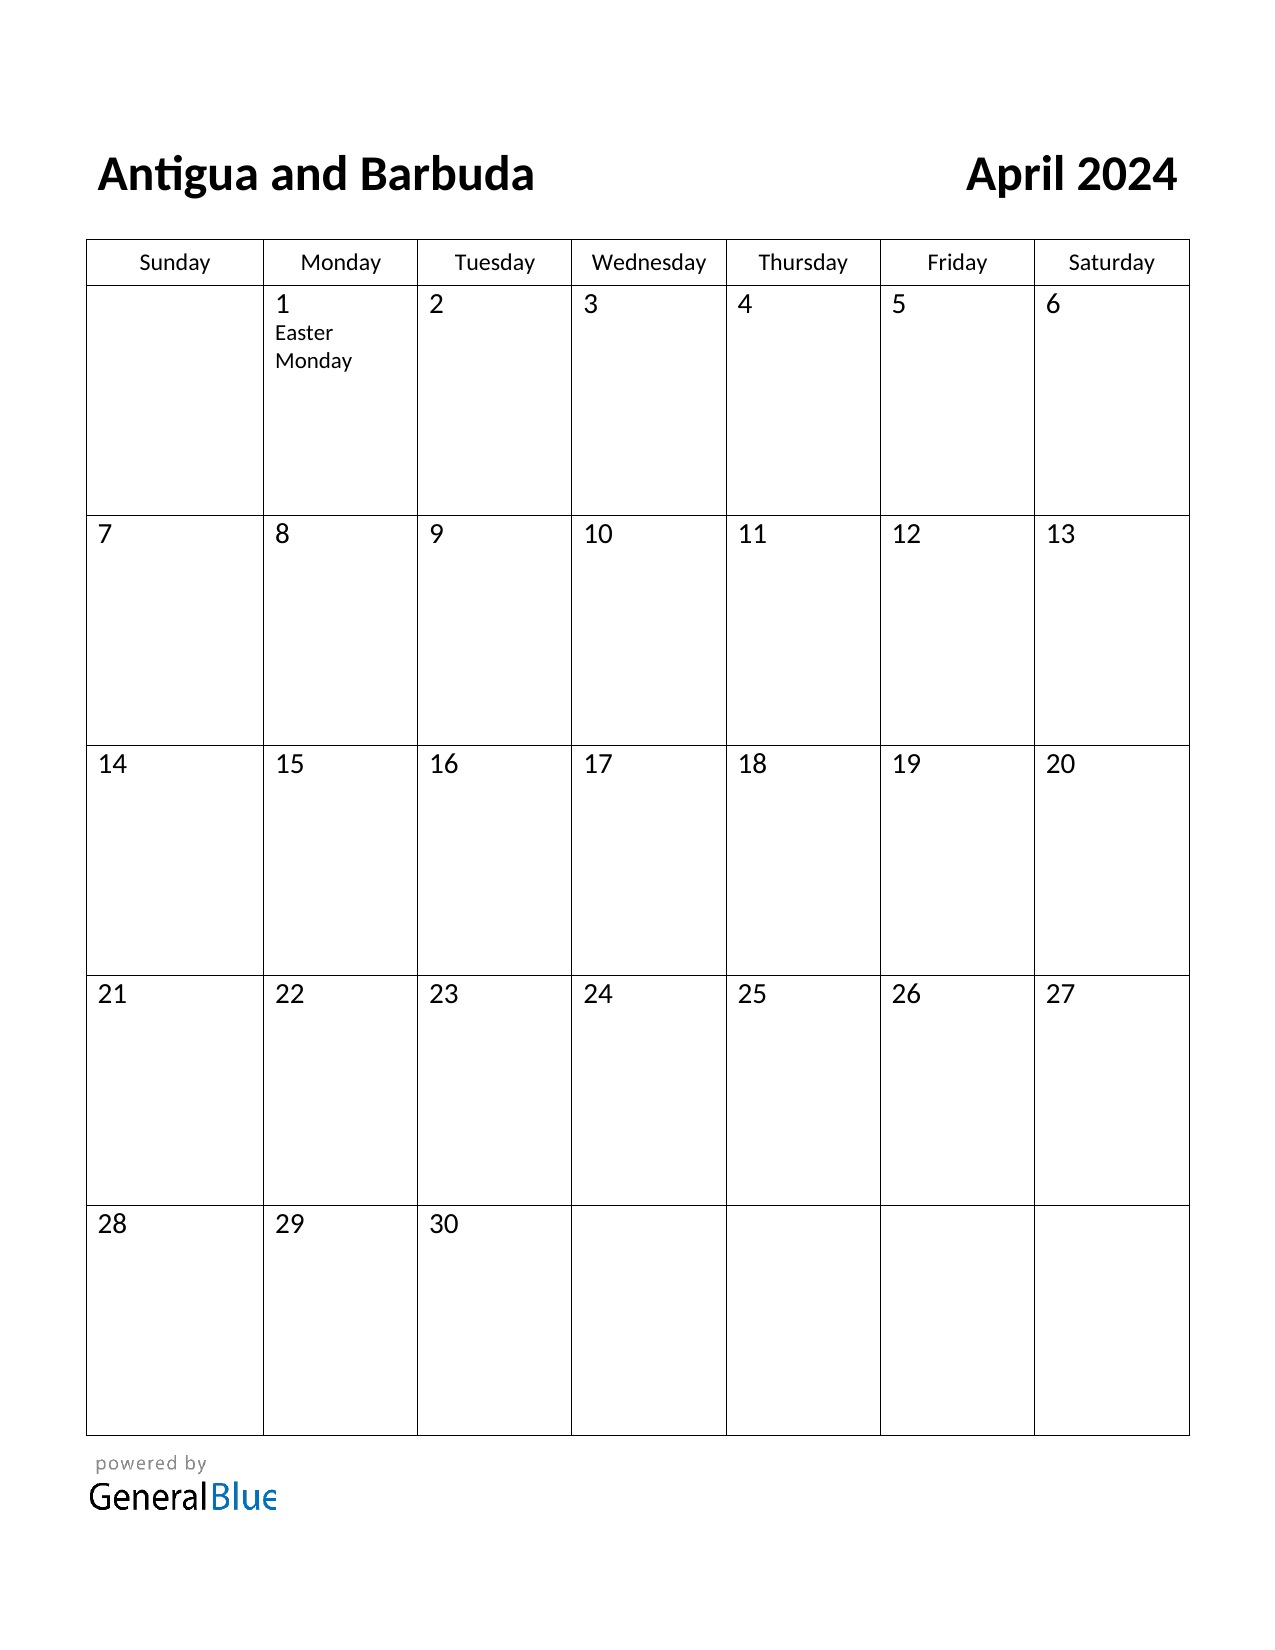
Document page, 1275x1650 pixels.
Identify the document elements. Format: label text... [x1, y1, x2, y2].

table_cell [572, 1008, 726, 1204]
table_cell 23 [418, 976, 571, 1008]
table_cell [1035, 1238, 1189, 1434]
table_cell Easter Monday [264, 318, 417, 514]
table_cell [727, 548, 880, 744]
table_cell [264, 1238, 417, 1434]
table_cell [1035, 1206, 1189, 1238]
table_cell 13 [1035, 516, 1189, 548]
table_cell 27 [1035, 976, 1189, 1008]
table_cell 8 [264, 516, 417, 548]
table_cell Tuesday [418, 240, 571, 284]
table_cell [1035, 318, 1189, 514]
table_cell [881, 778, 1034, 974]
table_cell 9 [418, 516, 571, 548]
table_header April 2024 [572, 105, 1189, 239]
table_cell [727, 1008, 880, 1204]
table_cell [418, 778, 571, 974]
table_cell 3 [572, 286, 726, 318]
table_cell [881, 1206, 1034, 1238]
table_cell [1035, 1008, 1189, 1204]
table_cell [264, 1008, 417, 1204]
table_cell 18 [727, 746, 880, 778]
table_cell Thursday [727, 240, 880, 284]
table_cell 28 [87, 1206, 263, 1238]
table_cell Sunday [87, 240, 263, 284]
table_cell 19 [881, 746, 1034, 778]
table_cell [418, 318, 571, 514]
table_cell [86, 1436, 1189, 1534]
table_cell 20 [1035, 746, 1189, 778]
table_cell 30 [418, 1206, 571, 1238]
table_cell [572, 318, 726, 514]
table_cell 29 [264, 1206, 417, 1238]
table_cell 4 [727, 286, 880, 318]
table_cell 6 [1035, 286, 1189, 318]
table_cell [87, 286, 263, 318]
table_cell Friday [881, 240, 1034, 284]
table_cell 11 [727, 516, 880, 548]
table_cell [87, 548, 263, 744]
table_cell [572, 548, 726, 744]
table_cell [87, 318, 263, 514]
table_cell [727, 1238, 880, 1434]
table_cell [87, 778, 263, 974]
table_cell [87, 1238, 263, 1434]
table_cell [572, 778, 726, 974]
table_cell [418, 1238, 571, 1434]
table_cell 25 [727, 976, 880, 1008]
table_cell [87, 1008, 263, 1204]
table_cell 16 [418, 746, 571, 778]
table_cell 10 [572, 516, 726, 548]
table_cell Monday [264, 240, 417, 284]
table_cell [727, 1206, 880, 1238]
table_cell 17 [572, 746, 726, 778]
table_cell Saturday [1035, 240, 1189, 284]
table_cell 26 [881, 976, 1034, 1008]
table_cell [881, 1238, 1034, 1434]
table_cell 14 [87, 746, 263, 778]
table_cell 22 [264, 976, 417, 1008]
table_cell [881, 1008, 1034, 1204]
table_cell [1035, 778, 1189, 974]
table_cell 2 [418, 286, 571, 318]
table_cell [727, 778, 880, 974]
table_cell Wednesday [572, 240, 726, 284]
table_cell 12 [881, 516, 1034, 548]
table_header Antigua and Barbuda [86, 105, 572, 239]
table_cell [264, 778, 417, 974]
table_cell [881, 318, 1034, 514]
table_cell [727, 318, 880, 514]
table_cell [418, 548, 571, 744]
table_cell 1 [264, 286, 417, 318]
table_cell 24 [572, 976, 726, 1008]
table_cell 21 [87, 976, 263, 1008]
table_cell [572, 1206, 726, 1238]
picture [88, 1452, 276, 1515]
table_cell [572, 1238, 726, 1434]
table_cell 5 [881, 286, 1034, 318]
table_cell [881, 548, 1034, 744]
table_cell [418, 1008, 571, 1204]
table_cell 15 [264, 746, 417, 778]
table_cell 7 [87, 516, 263, 548]
table_cell [1035, 548, 1189, 744]
table_cell [264, 548, 417, 744]
